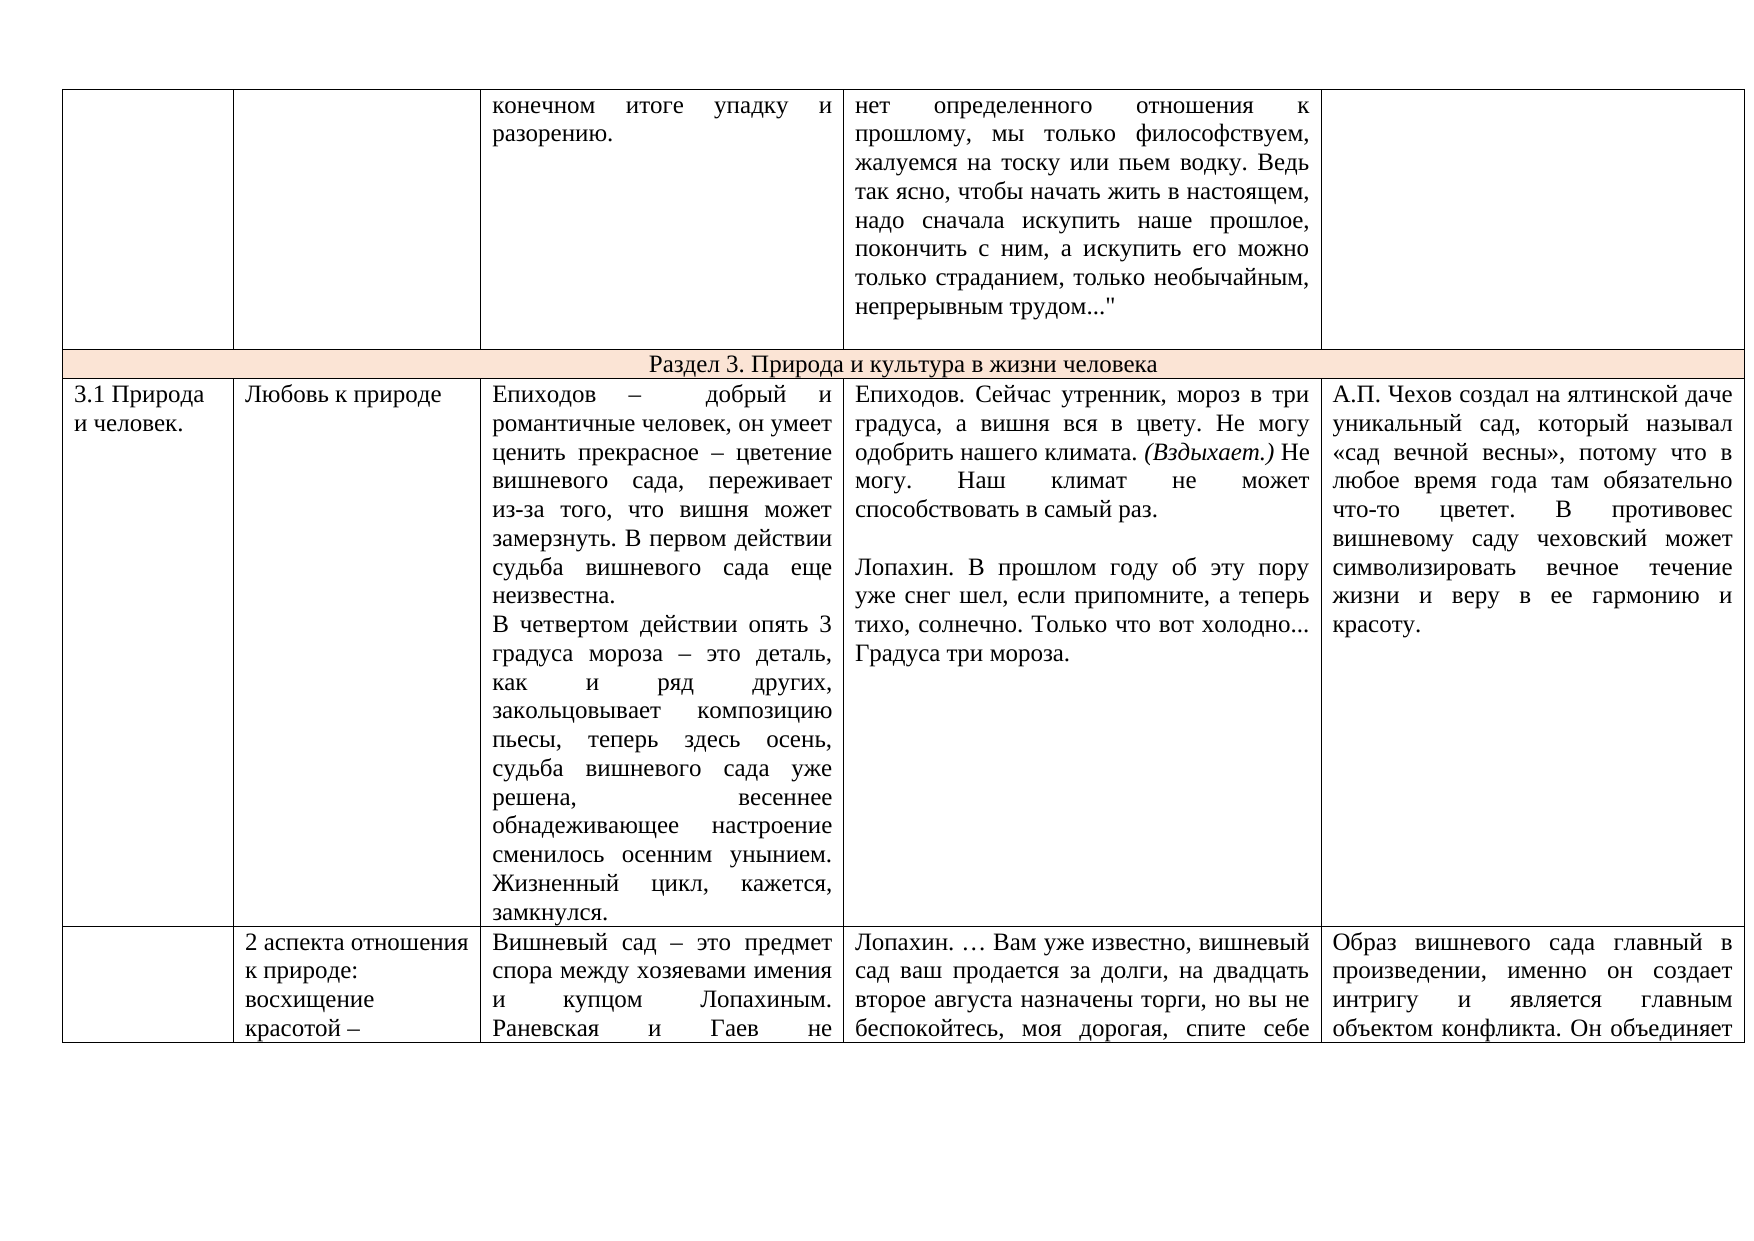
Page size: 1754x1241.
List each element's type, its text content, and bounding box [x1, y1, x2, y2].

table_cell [234, 927, 480, 1042]
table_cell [1322, 927, 1744, 1042]
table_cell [844, 90, 1321, 348]
table_cell [63, 927, 233, 1042]
table_cell 3.1 Природа и человек. [63, 379, 233, 926]
table_cell [234, 90, 480, 348]
table_cell Любовь к природе [234, 379, 480, 926]
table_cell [481, 927, 843, 1042]
table_cell [63, 90, 233, 348]
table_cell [844, 927, 1321, 1042]
table_cell Епиходов. Сейчас утренник, мороз в три градуса, а вишня вся в цвету. Не могу одобрить нашего климата. (Вздыхает.) Не могу. Наш климат не может способствовать в самый раз. Лопахин. В прошлом году об эту пору уже снег шел, если припомните, а теперь тихо, солнечно. Только что вот холодно... Градуса три мороза. [844, 379, 1321, 926]
table_cell А.П. Чехов создал на ялтинской даче уникальный сад, который называл «сад вечной весны», потому что в любое время года там обязательно что-то цветет. В противовес вишневому саду чеховский может символизировать вечное течение жизни и веру в ее гармонию и красоту. [1322, 379, 1744, 926]
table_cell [481, 90, 843, 348]
table_cell Епиходов – добрый и романтичные человек, он умеет ценить прекрасное – цветение вишневого сада, переживает из-за того, что вишня может замерзнуть. В первом действии судьба вишневого сада еще неизвестна. В четвертом действии опять 3 градуса мороза – это деталь, как и ряд других, закольцовывает композицию пьесы, теперь здесь осень, судьба вишневого сада уже решена, весеннее обнадеживающее настроение сменилось осенним унынием. Жизненный цикл, кажется, замкнулся. [481, 379, 843, 926]
table_cell Раздел 3. Природа и культура в жизни человека [63, 350, 1744, 378]
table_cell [1322, 90, 1744, 348]
